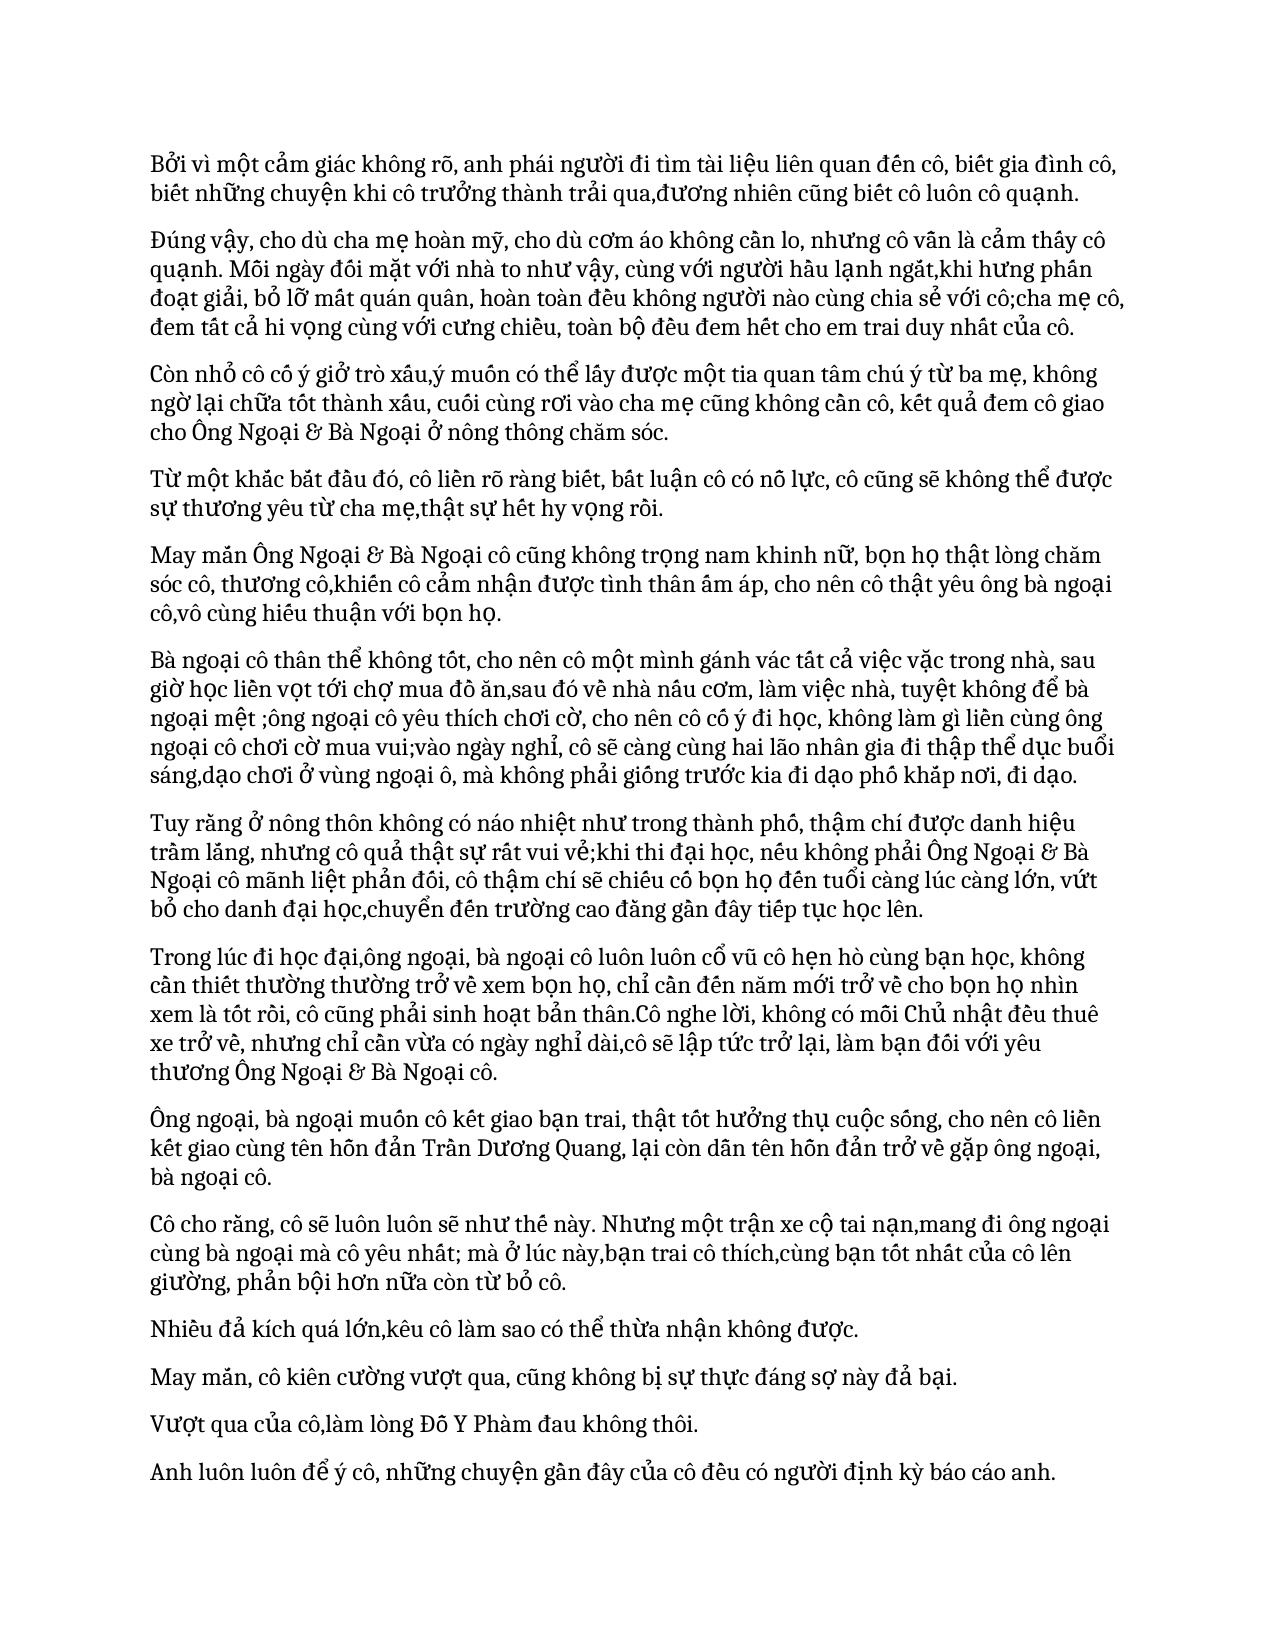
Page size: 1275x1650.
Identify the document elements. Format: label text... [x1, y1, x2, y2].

text May mắn Ông Ngoại & Bà Ngoại cô cũng không trọng nam khinh nữ, bọn họ thật lòng chăm sóc cô, thương cô,khiến cô cảm nhận được tình thân ấm áp, cho nên cô thật yêu ông bà ngoại cô,vô cùng hiếu thuận với bọn họ. [150, 541, 1125, 627]
text Bà ngoại cô thân thể không tốt, cho nên cô một mình gánh vác tất cả việc vặc trong nhà, sau giờ học liền vọt tới chợ mua đồ ăn,sau đó về nhà nấu cơm, làm việc nhà, tuyệt không để bà ngoại mệt ;ông ngoại cô yêu thích chơi cờ, cho nên cô cố ý đi học, không làm gì liền cùng ông ngoại cô chơi cờ mua vui;vào ngày nghỉ, cô sẽ càng cùng hai lão nhân gia đi thập thể dục buổi sáng,dạo chơi ở vùng ngoại ô, mà không phải giống trước kia đi dạo phố khắp nơi, đi dạo. [150, 646, 1125, 790]
text Ông ngoại, bà ngoại muốn cô kết giao bạn trai, thật tốt hưởng thụ cuộc sống, cho nên cô liền kết giao cùng tên hỗn đản Trần Dương Quang, lại còn dẫn tên hỗn đản trở về gặp ông ngoại, bà ngoại cô. [150, 1105, 1125, 1191]
text Trong lúc đi học đại,ông ngoại, bà ngoại cô luôn luôn cổ vũ cô hẹn hò cùng bạn học, không cần thiết thường thường trở về xem bọn họ, chỉ cần đến năm mới trở về cho bọn họ nhìn xem là tốt rồi, cô cũng phải sinh hoạt bản thân.Cô nghe lời, không có mỗi Chủ nhật đều thuê xe trở về, nhưng chỉ cần vừa có ngày nghỉ dài,cô sẽ lập tức trở lại, làm bạn đối với yêu thương Ông Ngoại & Bà Ngoại cô. [150, 942, 1125, 1086]
text Anh luôn luôn để ý cô, những chuyện gần đây của cô đều có người định kỳ báo cáo anh. [150, 1457, 1125, 1486]
text Đúng vậy, cho dù cha mẹ hoàn mỹ, cho dù cơm áo không cần lo, nhưng cô vẫn là cảm thấy cô quạnh. Mỗi ngày đối mặt với nhà to như vậy, cùng với người hầu lạnh ngắt,khi hưng phấn đoạt giải, bỏ lỡ mất quán quân, hoàn toàn đều không người nào cùng chia sẻ với cô;cha mẹ cô, đem tất cả hi vọng cùng với cưng chiều, toàn bộ đều đem hết cho em trai duy nhất của cô. [150, 226, 1125, 341]
text Tuy rằng ở nông thôn không có náo nhiệt như trong thành phố, thậm chí được danh hiệu trầm lắng, nhưng cô quả thật sự rất vui vẻ;khi thi đại học, nếu không phải Ông Ngoại & Bà Ngoại cô mãnh liệt phản đối, cô thậm chí sẽ chiếu cố bọn họ đến tuổi càng lúc càng lớn, vứt bỏ cho danh đại học,chuyển đến trường cao đằng gần đây tiếp tục học lên. [150, 809, 1125, 924]
text Bởi vì một cảm giác không rõ, anh phái người đi tìm tài liệu liên quan đến cô, biết gia đình cô, biết những chuyện khi cô trưởng thành trải qua,đương nhiên cũng biết cô luôn cô quạnh. [150, 150, 1125, 207]
text Từ một khắc bắt đầu đó, cô liền rõ ràng biết, bất luận cô có nỗ lực, cô cũng sẽ không thể được sự thương yêu từ cha mẹ,thật sự hết hy vọng rồi. [150, 465, 1125, 522]
text Còn nhỏ cô cố ý giở trò xấu,ý muốn có thể lấy được một tia quan tâm chú ý từ ba mẹ, không ngờ lại chữa tốt thành xấu, cuối cùng rơi vào cha mẹ cũng không cần cô, kết quả đem cô giao cho Ông Ngoại & Bà Ngoại ở nông thông chăm sóc. [150, 360, 1125, 446]
text Vượt qua của cô,làm lòng Đỗ Y Phàm đau không thôi. [150, 1410, 1125, 1439]
text Cô cho rằng, cô sẽ luôn luôn sẽ như thế này. Nhưng một trận xe cộ tai nạn,mang đi ông ngoại cùng bà ngoại mà cô yêu nhất; mà ở lúc này,bạn trai cô thích,cùng bạn tốt nhất của cô lên giường, phản bội hơn nữa còn từ bỏ cô. [150, 1210, 1125, 1296]
text May mắn, cô kiên cường vượt qua, cũng không bị sự thực đáng sợ này đả bại. [150, 1362, 1125, 1391]
text Nhiều đả kích quá lớn,kêu cô làm sao có thể thừa nhận không được. [150, 1315, 1125, 1344]
